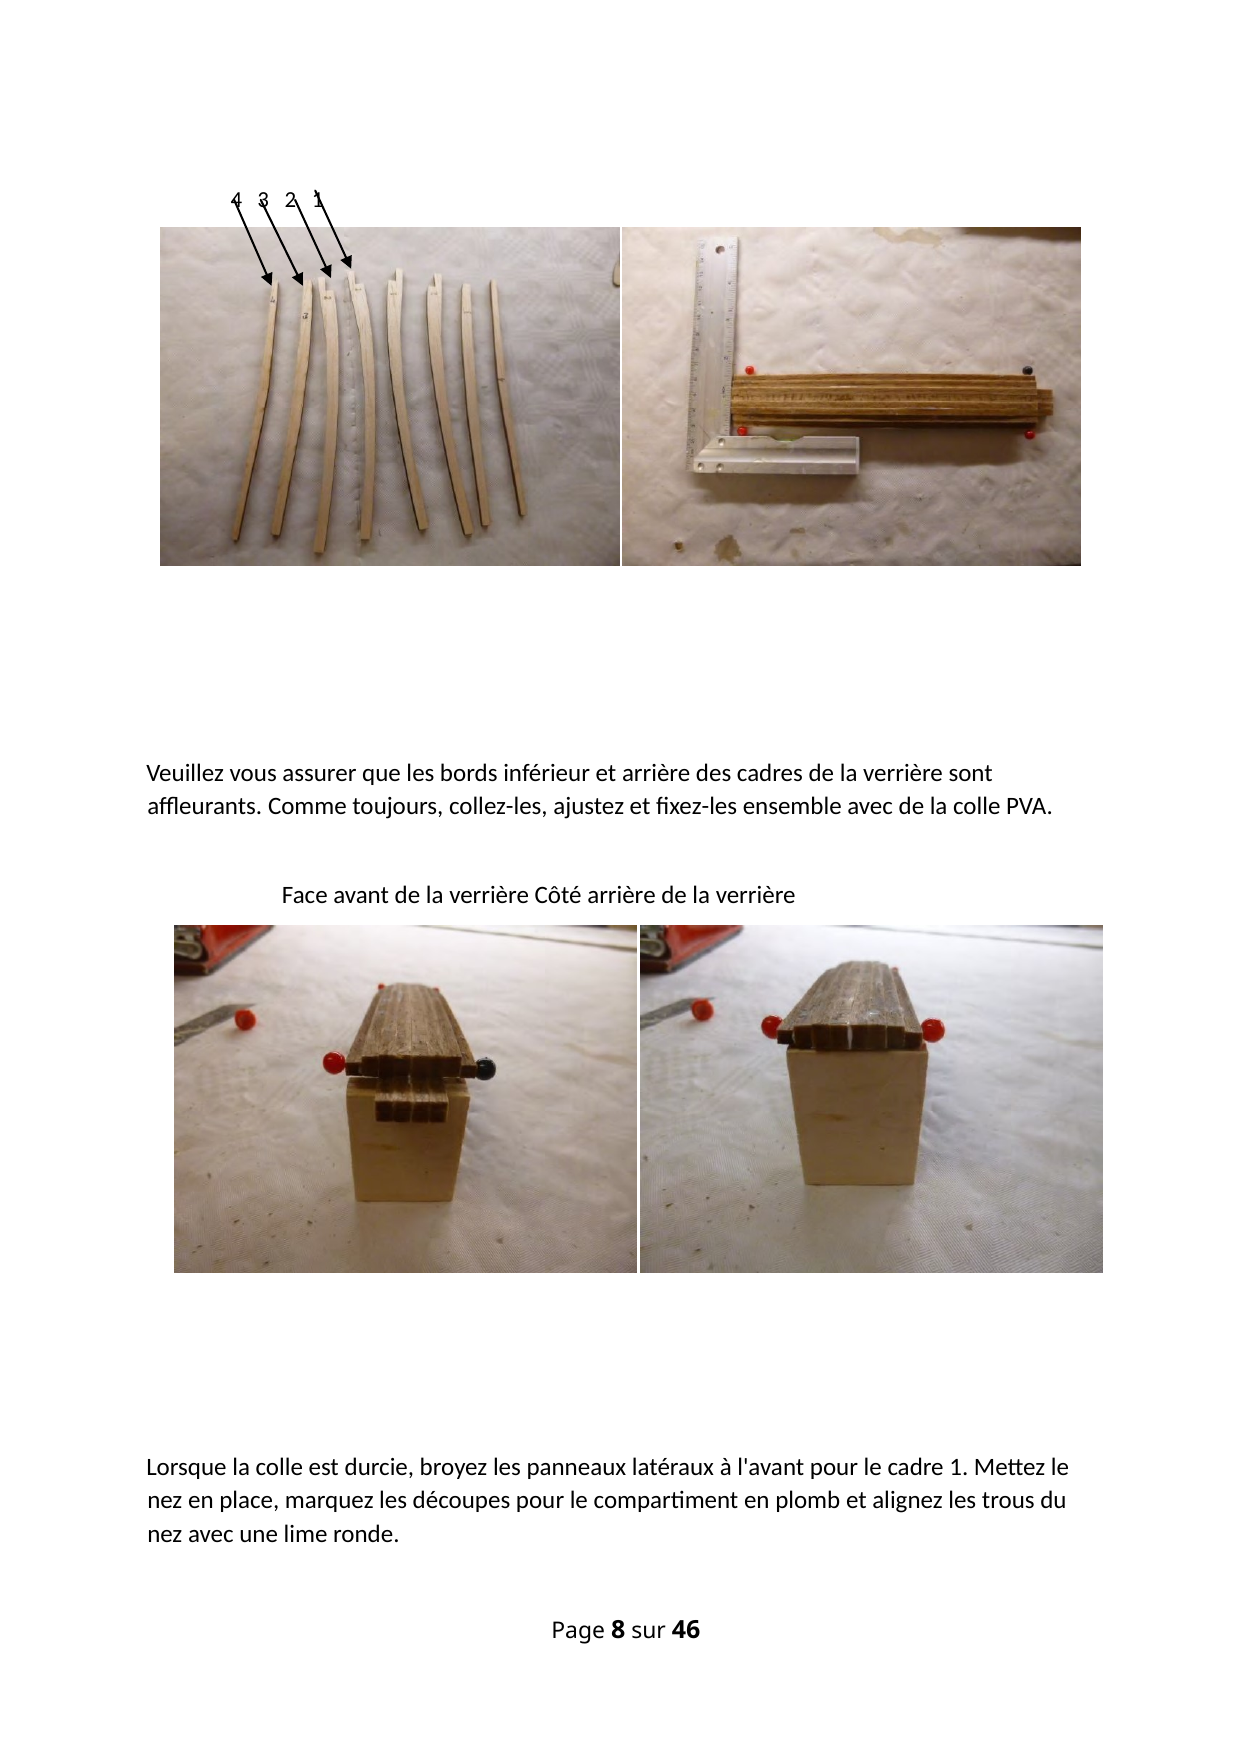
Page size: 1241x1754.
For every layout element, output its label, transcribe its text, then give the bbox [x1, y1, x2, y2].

picture [622, 227, 1088, 580]
text Lorsque la colle est durcie, broyez les panneaux latéraux à l'avant pour le cadre 1. Mettez le nez en place, marquez les découpes pour le compartiment en plomb et alignez les trous du nez avec une lime ronde. [146, 1451, 1092, 1548]
picture [160, 227, 620, 566]
text Face avant de la verrière Côté arrière de la verrière [146, 879, 1092, 910]
picture [147, 180, 364, 211]
text Veuillez vous assurer que les bords inférieur et arrière des cadres de la verrière sont affleurants. Comme toujours, collez-les, ajustez et fixez-les ensemble avec de la colle PVA. [146, 757, 1092, 821]
picture [640, 925, 1103, 1273]
picture [174, 925, 637, 1273]
